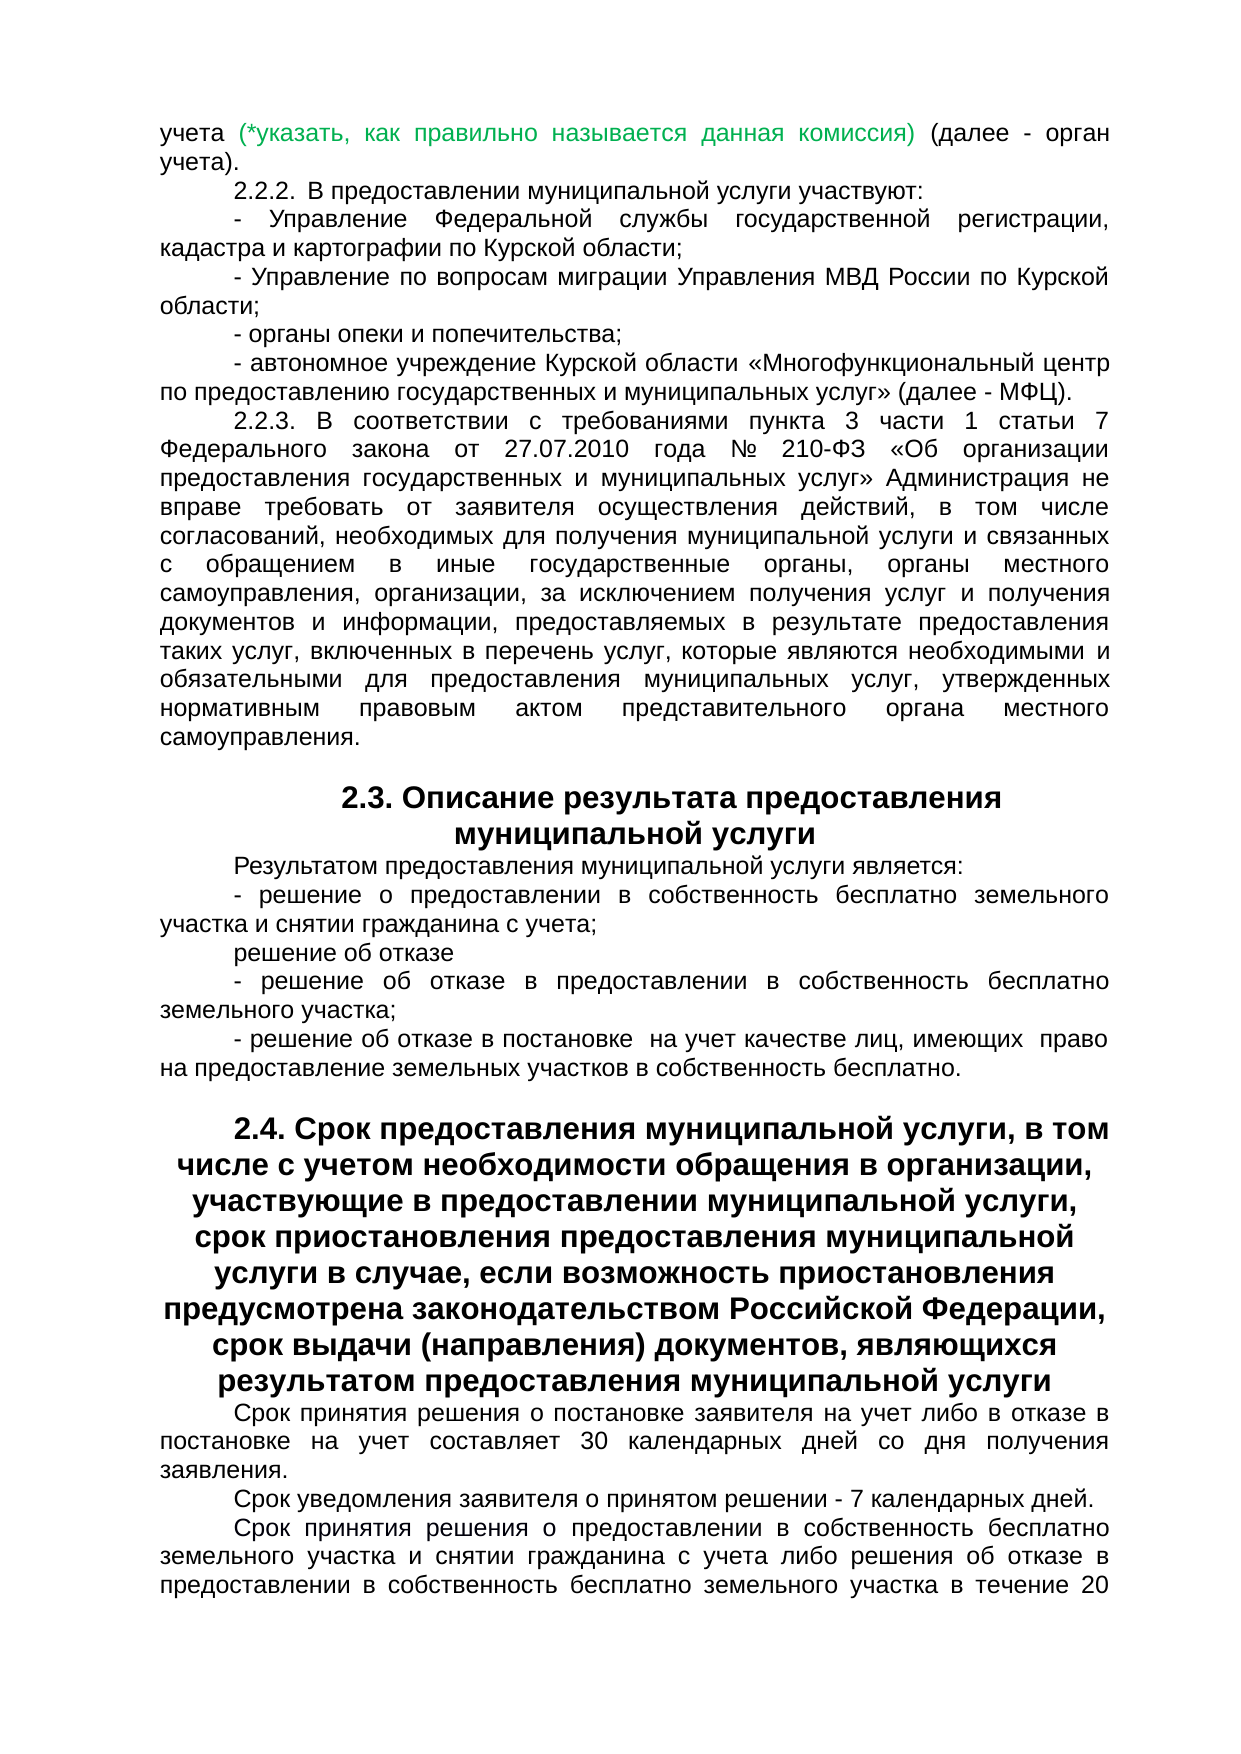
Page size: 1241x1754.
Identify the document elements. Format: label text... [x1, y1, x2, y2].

text 2.2.2. В предоставлении муниципальной услуги участвуют: [159, 176, 1110, 204]
text - Управление Федеральной службы государственной регистрации, кадастра и картографии по Курской области; [159, 204, 1110, 262]
text - автономное учреждение Курской области «Многофункциональный центр по предоставлению государственных и муниципальных услуг» (далее - МФЦ). [159, 348, 1110, 406]
text Срок уведомления заявителя о принятом решении - 7 календарных дней. [159, 1484, 1110, 1512]
text Срок принятия решения о постановке заявителя на учет либо в отказе в постановке на учет составляет 30 календарных дней со дня получения заявления. [159, 1397, 1110, 1484]
text 2.2.3. В соответствии с требованиями пункта 3 части 1 статьи 7 Федерального закона от 27.07.2010 года № 210-ФЗ «Об организации предоставления государственных и муниципальных услуг» Администрация не вправе требовать от заявителя осуществления действий, в том числе согласований, необходимых для получения муниципальной услуги и связанных с обращением в иные государственные органы, органы местного самоуправления, организации, за исключением получения услуг и получения документов и информации, предоставляемых в результате предоставления таких услуг, включенных в перечень услуг, которые являются необходимыми и обязательными для предоставления муниципальных услуг, утвержденных нормативным правовым актом представительного органа местного самоуправления. [159, 406, 1110, 751]
text 2.3. Описание результата предоставления муниципальной услуги [159, 779, 1110, 851]
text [159, 118, 1110, 176]
text решение об отказе [159, 937, 1110, 966]
text Результатом предоставления муниципальной услуги является: [159, 851, 1110, 880]
text - органы опеки и попечительства; [159, 319, 1110, 348]
text - решение об отказе в предоставлении в собственность бесплатно земельного участка; [159, 966, 1110, 1024]
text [159, 1512, 1110, 1599]
text - решение о предоставлении в собственность бесплатно земельного участка и снятии гражданина с учета; [159, 880, 1110, 937]
text 2.4. Срок предоставления муниципальной услуги, в том числе с учетом необходимости обращения в организации, участвующие в предоставлении муниципальной услуги, срок приостановления предоставления муниципальной услуги в случае, если возможность приостановления предусмотрена законодательством Российской Федерации, срок выдачи (направления) документов, являющихся результатом предоставления муниципальной услуги [159, 1110, 1110, 1397]
text - Управление по вопросам миграции Управления МВД России по Курской области; [159, 262, 1110, 319]
text - решение об отказе в постановке на учет качестве лиц, имеющих право на предоставление земельных участков в собственность бесплатно. [159, 1024, 1110, 1081]
